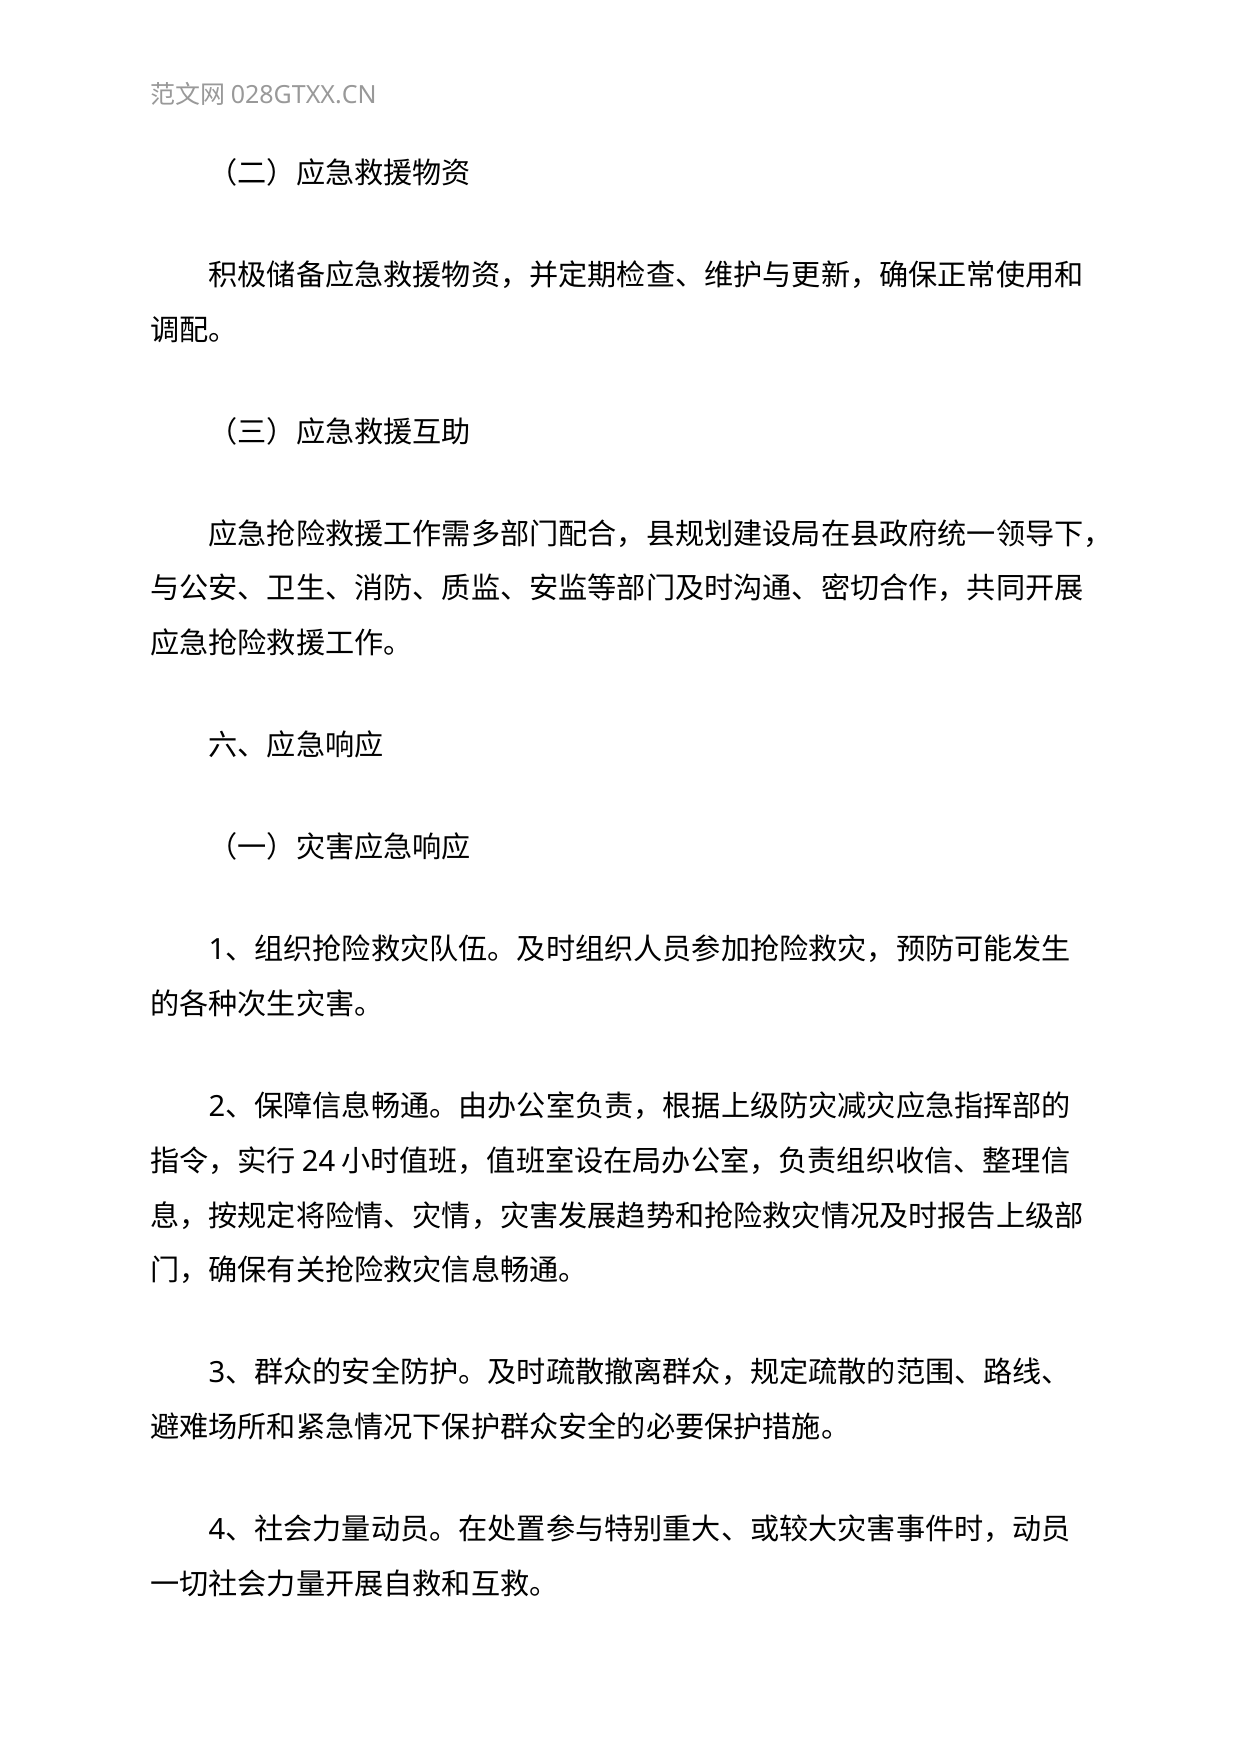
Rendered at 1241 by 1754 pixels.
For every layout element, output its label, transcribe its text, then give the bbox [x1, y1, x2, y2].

text 六、应急响应 [150, 722, 1090, 764]
text （一）灾害应急响应 [150, 823, 1090, 866]
text 应急抢险救援工作需多部门配合，县规划建设局在县政府统一领导下，与公安、卫生、消防、质监、安监等部门及时沟通、密切合作，共同开展应急抢险救援工作。 [150, 510, 1090, 662]
text 积极储备应急救援物资，并定期检查、维护与更新，确保正常使用和调配。 [150, 252, 1090, 349]
text （二）应急救援物资 [150, 150, 1090, 192]
text 3、群众的安全防护。及时疏散撤离群众，规定疏散的范围、路线、避难场所和紧急情况下保护群众安全的必要保护措施。 [150, 1349, 1090, 1446]
text 4、社会力量动员。在处置参与特别重大、或较大灾害事件时，动员一切社会力量开展自救和互救。 [150, 1506, 1090, 1603]
text （三）应急救援互助 [150, 408, 1090, 451]
text 2、保障信息畅通。由办公室负责，根据上级防灾减灾应急指挥部的指令，实行24小时值班，值班室设在局办公室，负责组织收信、整理信息，按规定将险情、灾情，灾害发展趋势和抢险救灾情况及时报告上级部门，确保有关抢险救灾信息畅通。 [150, 1082, 1090, 1289]
text 1、组织抢险救灾队伍。及时组织人员参加抢险救灾，预防可能发生的各种次生灾害。 [150, 925, 1090, 1023]
